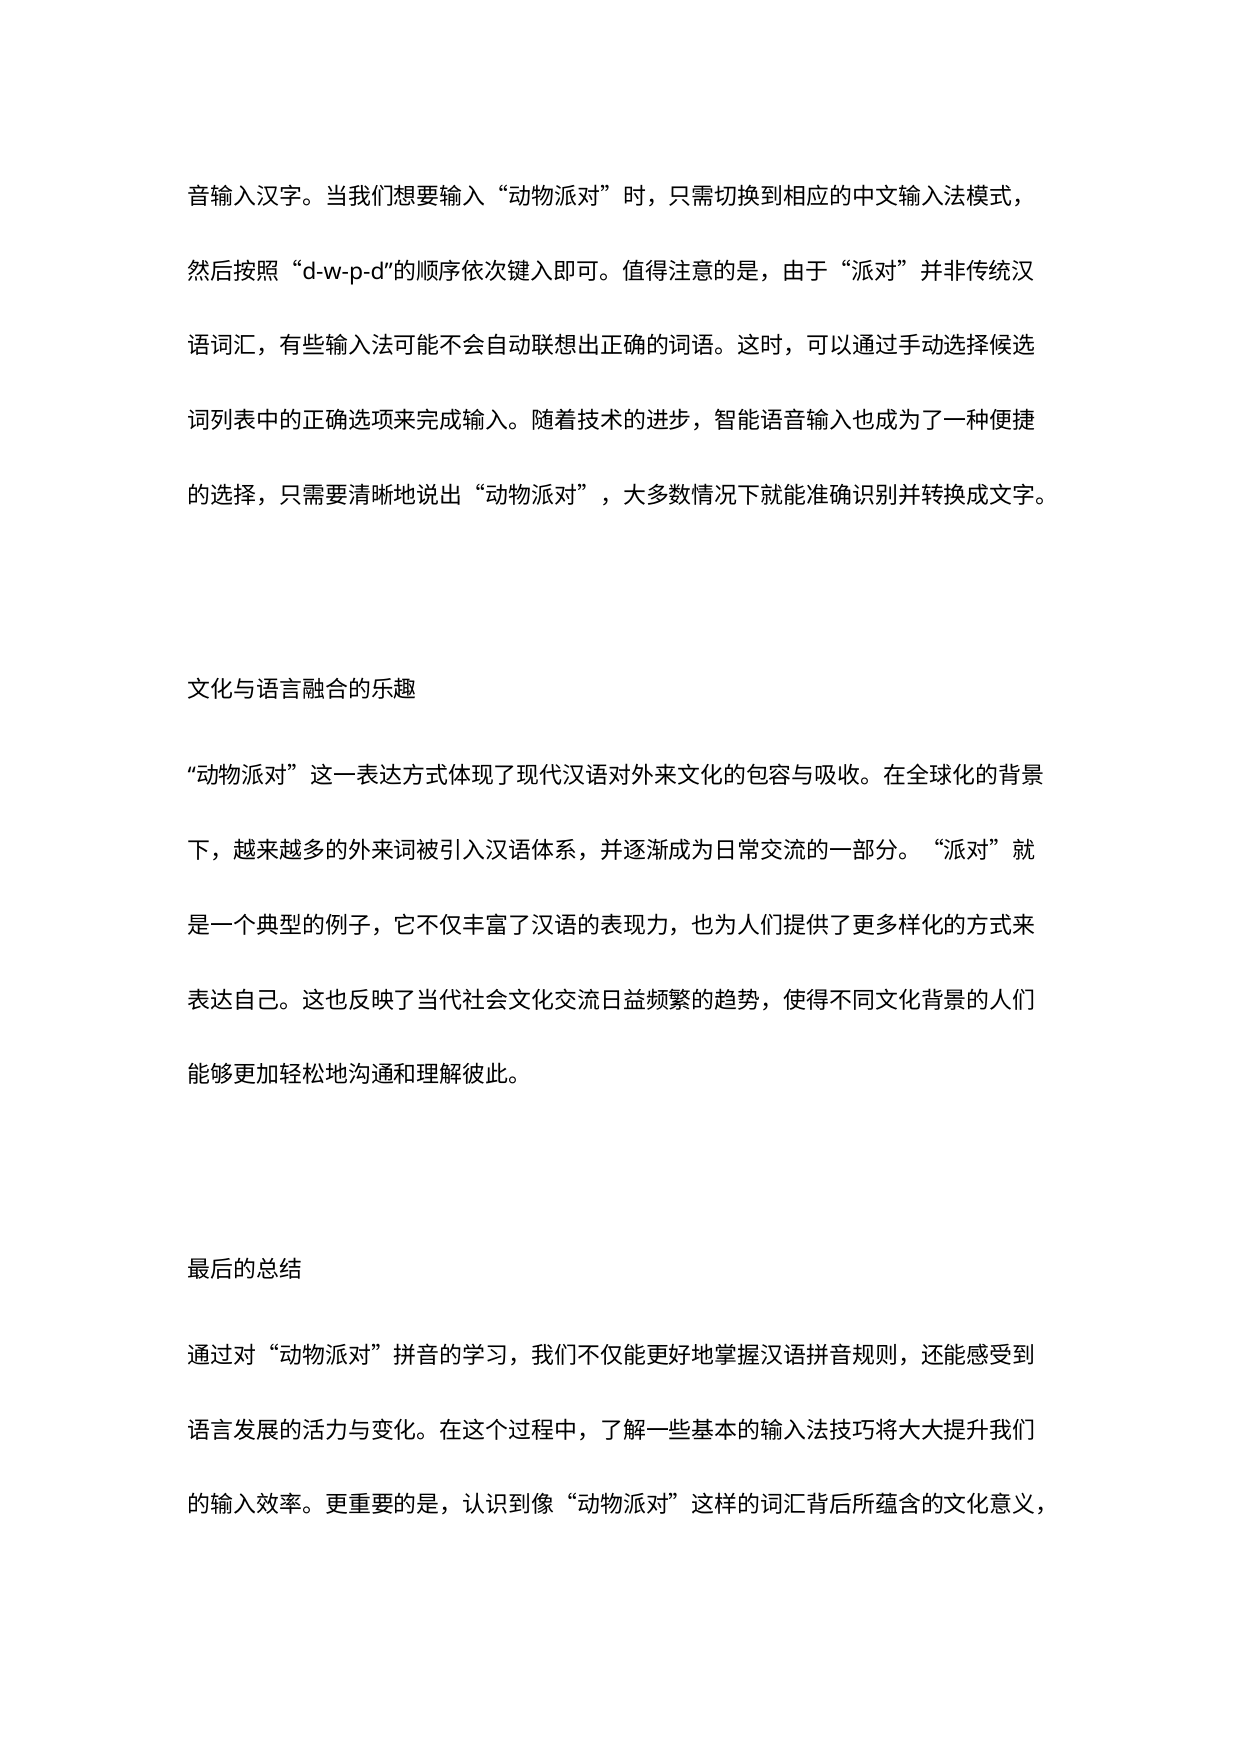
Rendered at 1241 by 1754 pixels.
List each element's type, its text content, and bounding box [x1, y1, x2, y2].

text 最后的总结 [187, 1234, 1053, 1299]
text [187, 162, 1053, 526]
text 文化与语言融合的乐趣 [187, 655, 1053, 720]
text “动物派对”这一表达方式体现了现代汉语对外来文化的包容与吸收。在全球化的背景下，越来越多的外来词被引入汉语体系，并逐渐成为日常交流的一部分。“派对”就是一个典型的例子，它不仅丰富了汉语的表现力，也为人们提供了更多样化的方式来表达自己。这也反映了当代社会文化交流日益频繁的趋势，使得不同文化背景的人们能够更加轻松地沟通和理解彼此。 [187, 742, 1053, 1105]
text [187, 1321, 1053, 1536]
